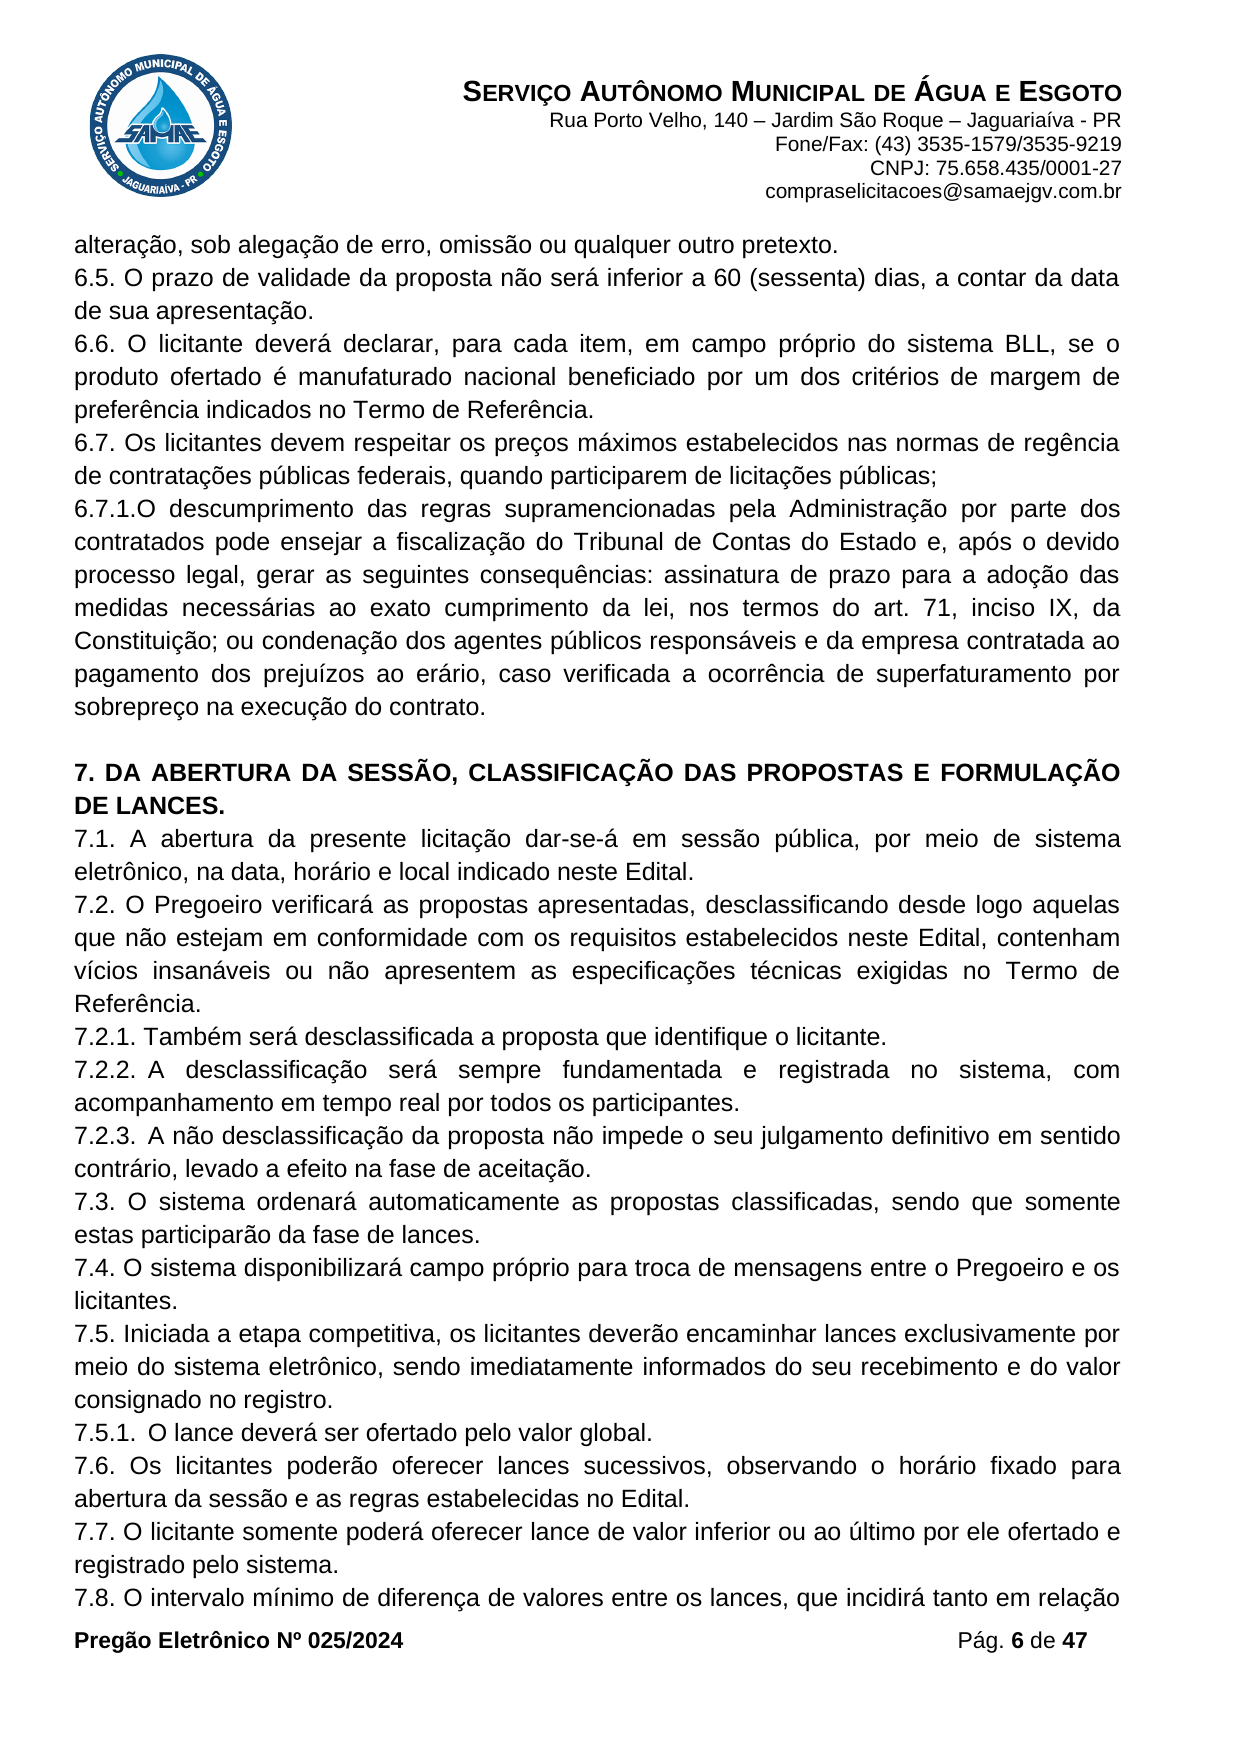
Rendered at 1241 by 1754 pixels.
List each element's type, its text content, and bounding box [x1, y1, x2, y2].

text 7.2.3. A não desclassificação da proposta não impede o seu julgamento definitivo em sentido contrário, levado a efeito na fase de aceitação. [74, 1121, 1122, 1183]
text 6.7. Os licitantes devem respeitar os preços máximos estabelecidos nas normas de regência de contratações públicas federais, quando participarem de licitações públicas; [74, 428, 1122, 489]
text 7.5. Iniciada a etapa competitiva, os licitantes deverão encaminhar lances exclusivamente por meio do sistema eletrônico, sendo imediatamente informados do seu recebimento e do valor consignado no registro. [74, 1319, 1122, 1414]
text 7.2.1. Também será desclassificada a proposta que identifique o licitante. [74, 1022, 1122, 1051]
text 6.6. O licitante deverá declarar, para cada item, em campo próprio do sistema BLL, se o produto ofertado é manufaturado nacional beneficiado por um dos critérios de margem de preferência indicados no Termo de Referência. [74, 329, 1122, 423]
text 7.6. Os licitantes poderão oferecer lances sucessivos, observando o horário fixado para abertura da sessão e as regras estabelecidas no Edital. [74, 1451, 1122, 1513]
text 7.2.2. A desclassificação será sempre fundamentada e registrada no sistema, com acompanhamento em tempo real por todos os participantes. [74, 1055, 1122, 1117]
text 7.7. O licitante somente poderá oferecer lance de valor inferior ou ao último por ele ofertado e registrado pelo sistema. [74, 1517, 1122, 1579]
text 7.4. O sistema disponibilizará campo próprio para troca de mensagens entre o Pregoeiro e os licitantes. [74, 1253, 1122, 1315]
text 7. DA ABERTURA DA SESSÃO, CLASSIFICAÇÃO DAS PROPOSTAS E FORMULAÇÃO DE LANCES. [74, 758, 1122, 820]
text 6.5. O prazo de validade da proposta não será inferior a 60 (sessenta) dias, a contar da data de sua apresentação. [74, 263, 1122, 324]
text 7.3. O sistema ordenará automaticamente as propostas classificadas, sendo que somente estas participarão da fase de lances. [74, 1187, 1122, 1249]
text 6.7.1.O descumprimento das regras supramencionadas pela Administração por parte dos contratados pode ensejar a fiscalização do Tribunal de Contas do Estado e, após o devido processo legal, gerar as seguintes consequências: assinatura de prazo para a adoção das medidas necessárias ao exato cumprimento da lei, nos termos do art. 71, inciso IX, da Constituição; ou condenação dos agentes públicos responsáveis e da empresa contratada ao pagamento dos prejuízos ao erário, caso verificada a ocorrência de superfaturamento por sobrepreço na execução do contrato. [74, 494, 1122, 721]
picture [89, 54, 232, 197]
text 7.5.1. O lance deverá ser ofertado pelo valor global. [74, 1418, 1122, 1447]
text 7.1. A abertura da presente licitação dar-se-á em sessão pública, por meio de sistema eletrônico, na data, horário e local indicado neste Edital. [74, 824, 1122, 886]
text 7.2. O Pregoeiro verificará as propostas apresentadas, desclassificando desde logo aquelas que não estejam em conformidade com os requisitos estabelecidos neste Edital, contenham vícios insanáveis ou não apresentem as especificações técnicas exigidas no Termo de Referência. [74, 890, 1122, 1018]
